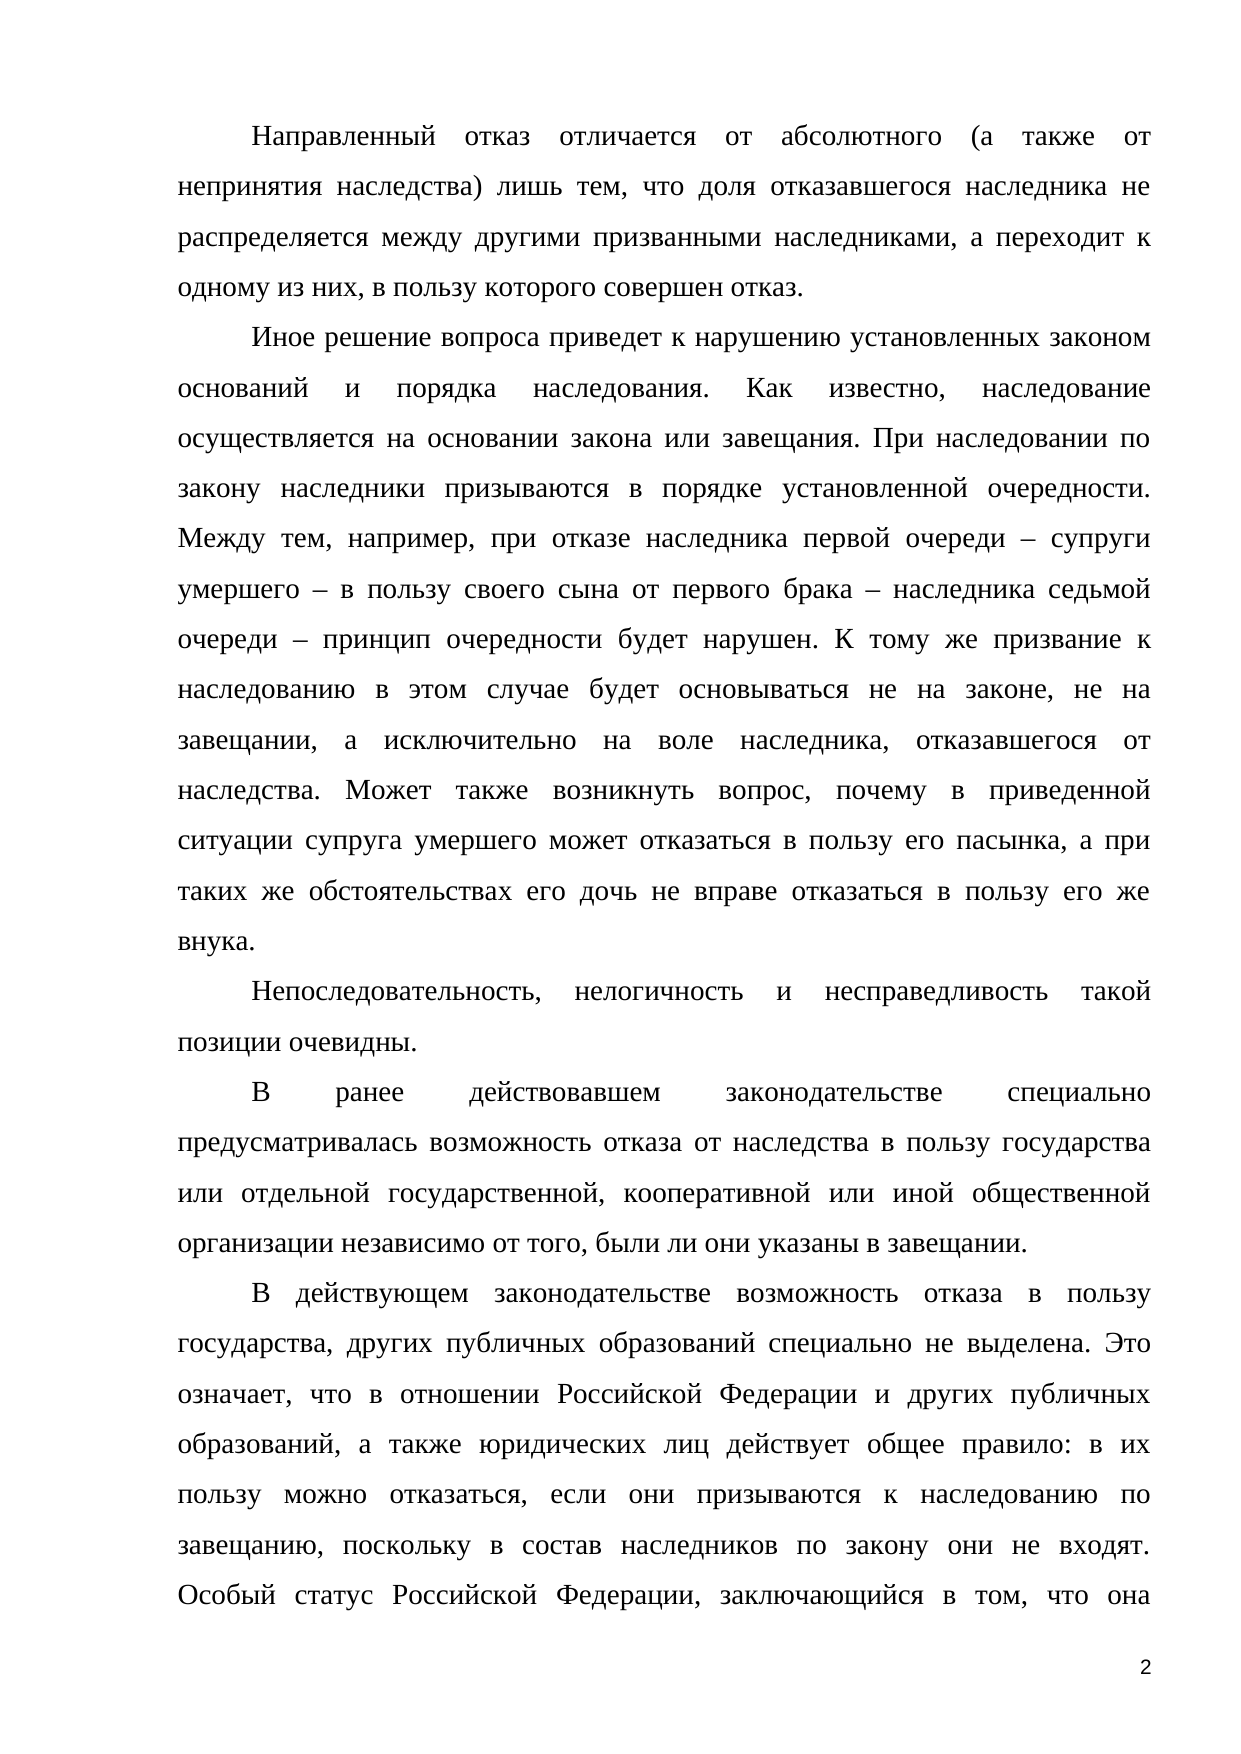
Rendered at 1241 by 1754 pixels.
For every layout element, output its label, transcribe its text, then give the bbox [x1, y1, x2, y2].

text Иное решение вопроса приведет к нарушению установленных законом оснований и порядка наследования. Как известно, наследование осуществляется на основании закона или завещания. При наследовании по закону наследники призываются в порядке установленной очередности. Между тем, например, при отказе наследника первой очереди – супруги умершего – в пользу своего сына от первого брака – наследника седьмой очереди – принцип очередности будет нарушен. К тому же призвание к наследованию в этом случае будет основываться не на законе, не на завещании, а исключительно на воле наследника, отказавшегося от наследства. Может также возникнуть вопрос, почему в приведенной ситуации супруга умершего может отказаться в пользу его пасынка, а при таких же обстоятельствах его дочь не вправе отказаться в пользу его же внука. [177, 319, 1152, 957]
text В ранее действовавшем законодательстве специально предусматривалась возможность отказа от наследства в пользу государства или отдельной государственной, кооперативной или иной общественной организации независимо от того, были ли они указаны в завещании. [177, 1074, 1152, 1258]
text Непоследовательность, нелогичность и несправедливость такой позиции очевидны. [177, 973, 1152, 1057]
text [177, 1275, 1152, 1611]
text Направленный отказ отличается от абсолютного (а также от непринятия наследства) лишь тем, что доля отказавшегося наследника не распределяется между другими призванными наследниками, а переходит к одному из них, в пользу которого совершен отказ. [177, 118, 1152, 303]
